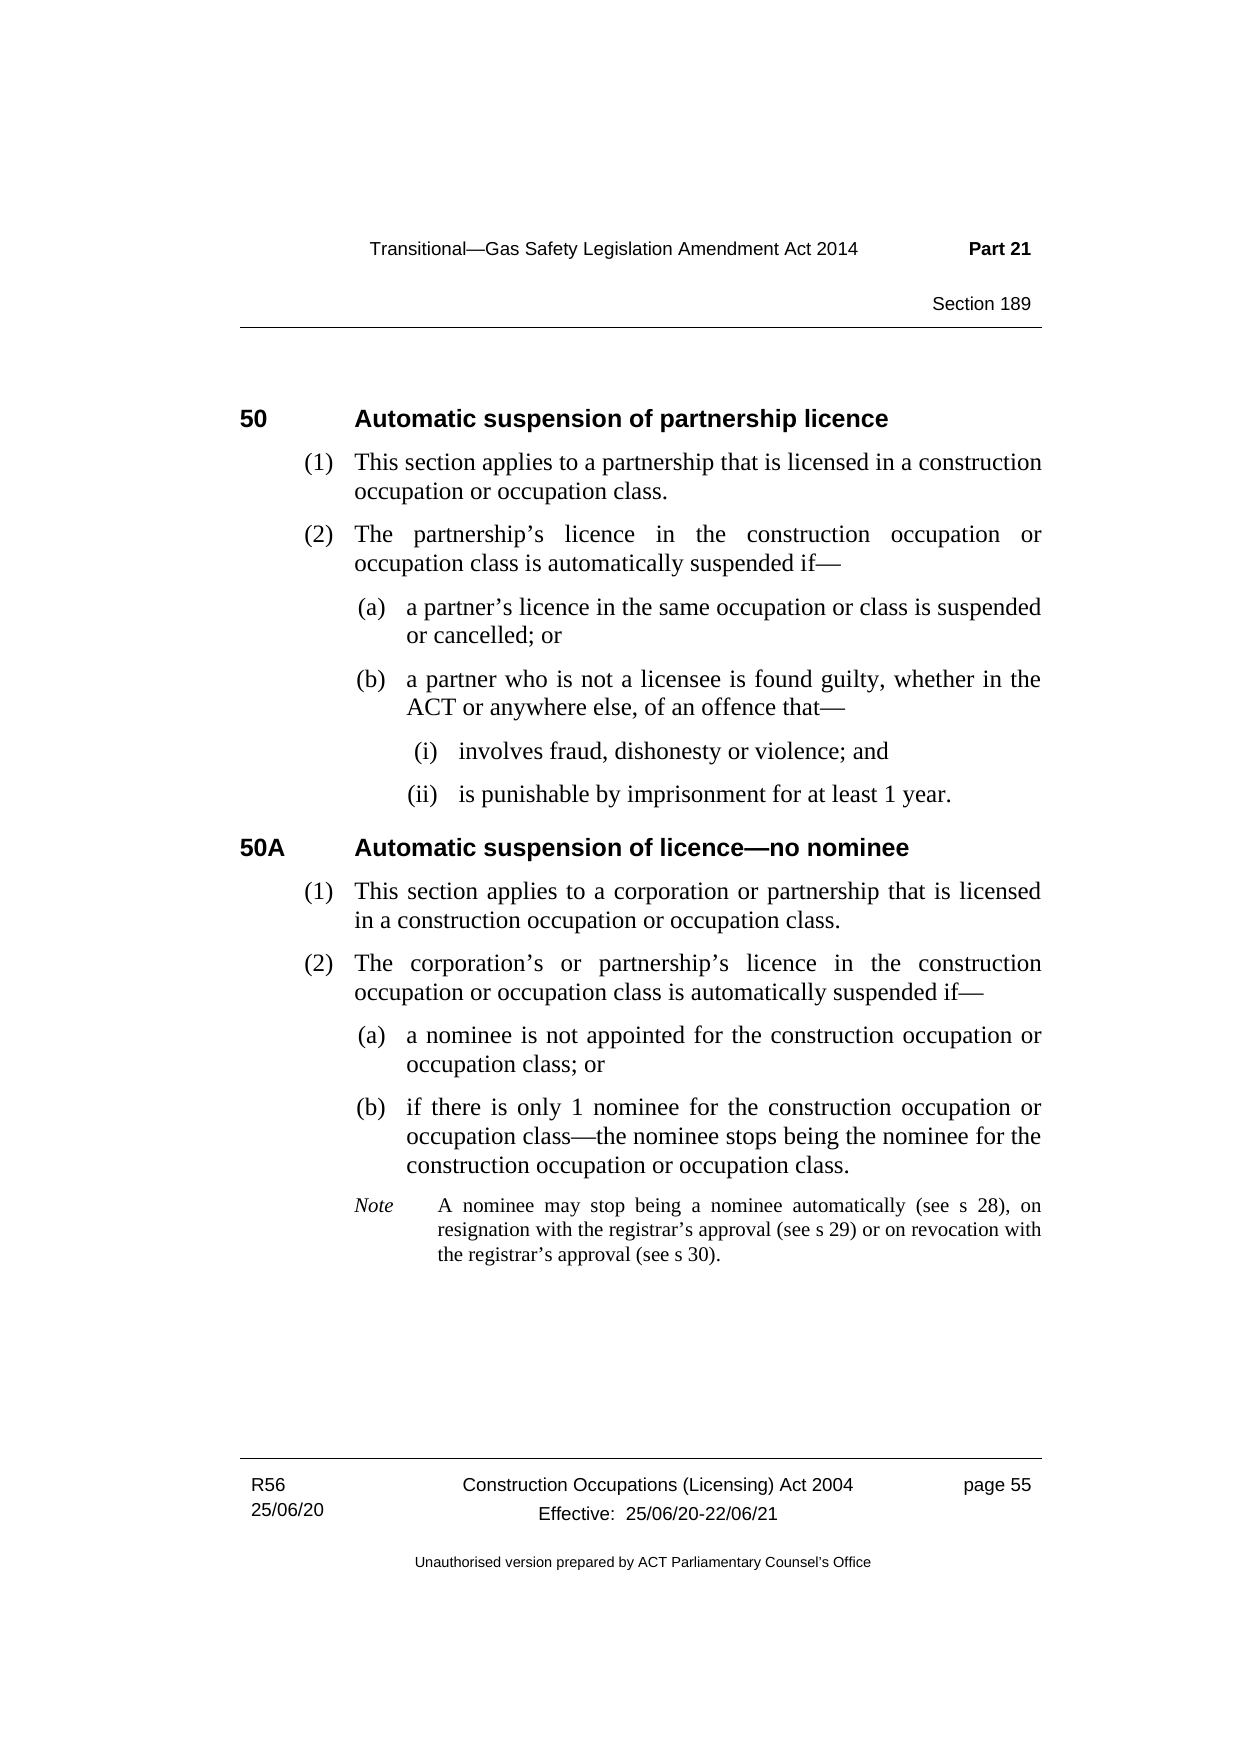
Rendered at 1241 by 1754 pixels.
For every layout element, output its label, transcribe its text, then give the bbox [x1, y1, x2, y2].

text (a) a partner’s licence in the same occupation or class is suspended or cancelled; or [239, 592, 1042, 649]
text Note A nominee may stop being a nominee automatically (see s 28), on resignation with the registrar’s approval (see s 29) or on revocation with the registrar’s approval (see s 30). [354, 1193, 1042, 1266]
text (1) This section applies to a partnership that is licensed in a construction occupation or occupation class. [239, 447, 1042, 505]
text (i) involves fraud, dishonesty or violence; and [239, 736, 1042, 764]
text (1) This section applies to a corporation or partnership that is licensed in a construction occupation or occupation class. [239, 876, 1042, 934]
text (ii) is punishable by imprisonment for at least 1 year. [239, 779, 1042, 808]
text (a) a nominee is not appointed for the construction occupation or occupation class; or [239, 1020, 1042, 1078]
text (b) a partner who is not a licensee is found guilty, whether in the ACT or anywhere else, of an offence that— [239, 664, 1042, 721]
text (2) The partnership’s licence in the construction occupation or occupation class is automatically suspended if— [239, 519, 1042, 577]
text 50 Automatic suspension of partnership licence [239, 404, 1042, 433]
text 50A Automatic suspension of licence—no nominee [239, 833, 1042, 862]
text (b) if there is only 1 nominee for the construction occupation or occupation class—the nominee stops being the nominee for the construction occupation or occupation class. [239, 1092, 1042, 1179]
text (2) The corporation’s or partnership’s licence in the construction occupation or occupation class is automatically suspended if— [239, 948, 1042, 1006]
